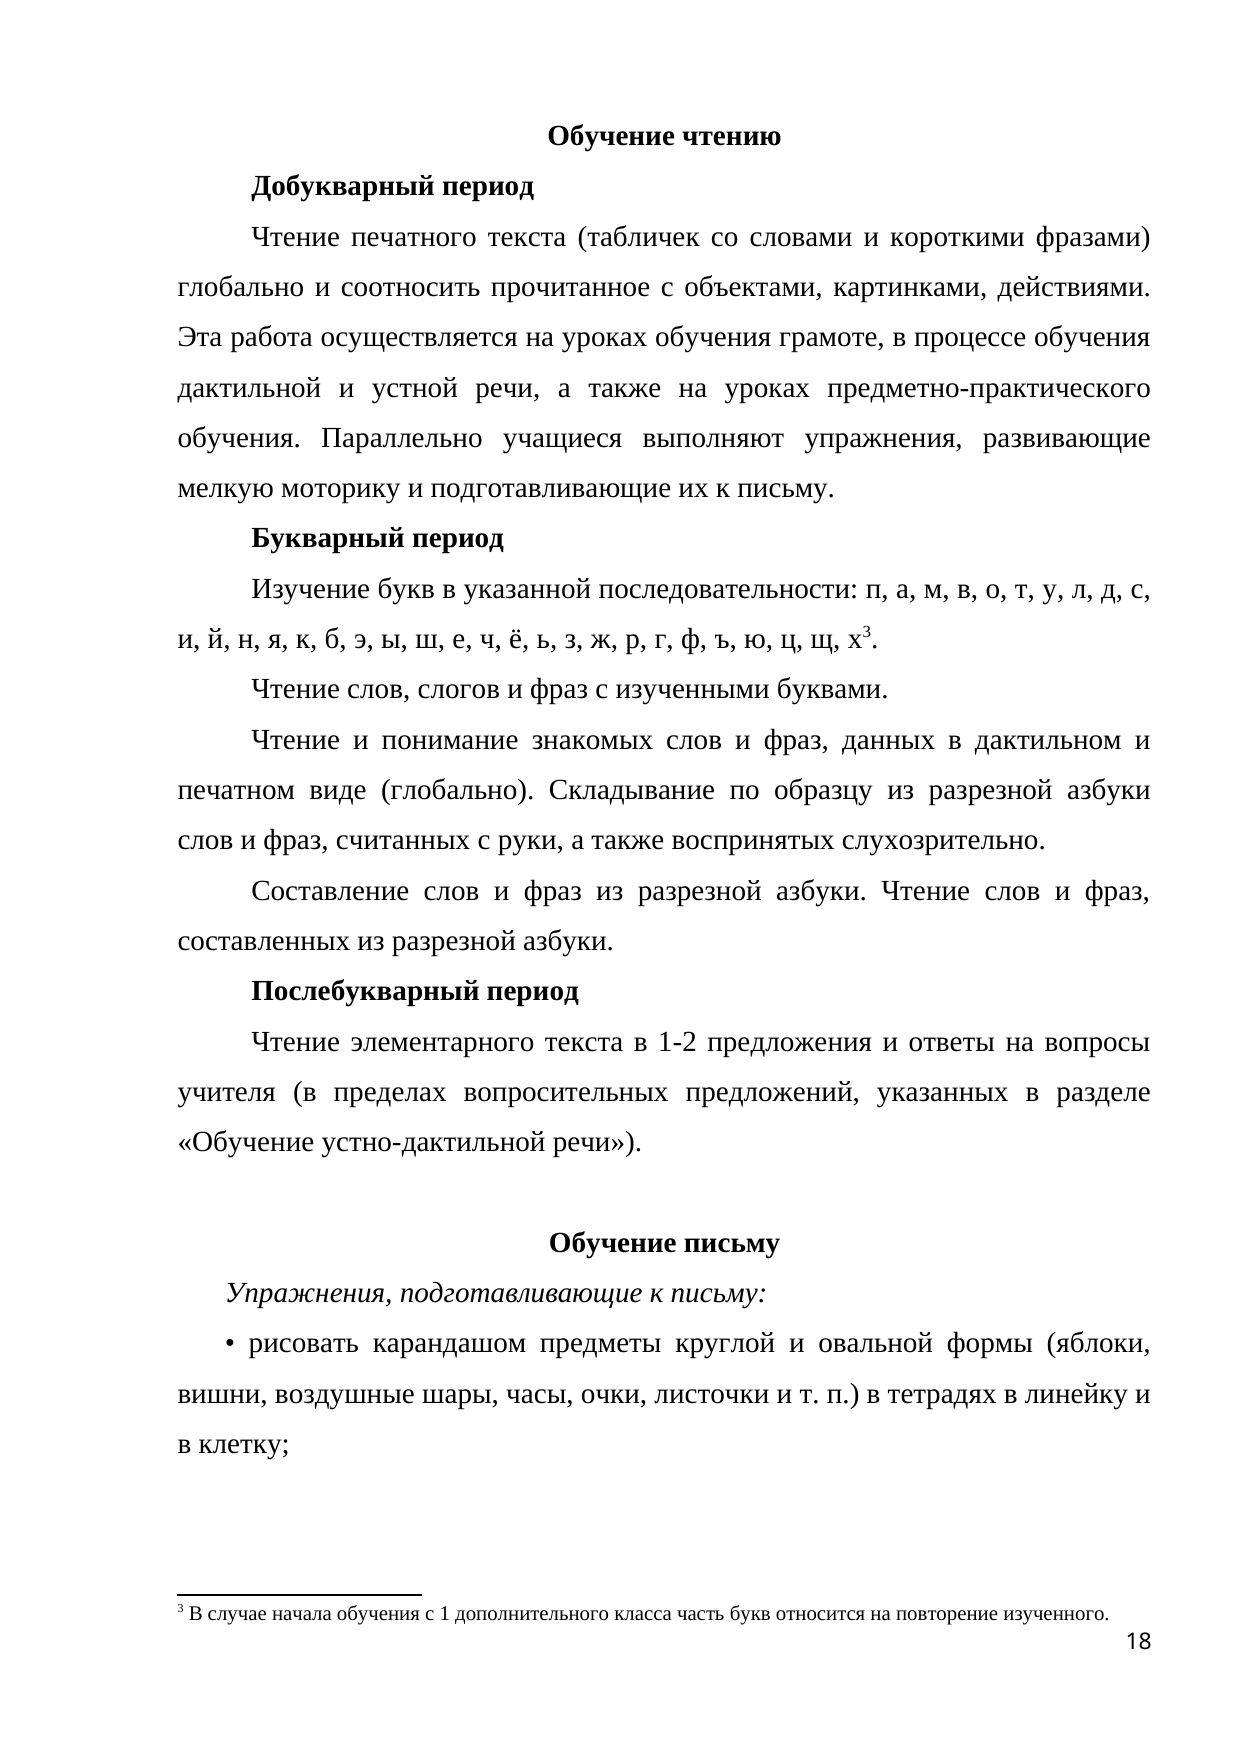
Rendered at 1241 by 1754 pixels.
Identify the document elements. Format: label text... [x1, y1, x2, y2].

text Упражнения, подготавливающие к письму: [177, 1275, 1152, 1309]
text Чтение элементарного текста в 1-2 предложения и ответы на вопросы учителя (в пределах вопросительных предложений, указанных в разделе «Обучение устно-дактильной речи»). [177, 1024, 1152, 1158]
text Послебукварный период [177, 973, 1152, 1007]
text • рисовать карандашом предметы круглой и овальной формы (яблоки, вишни, воздушные шары, часы, очки, листочки и т. п.) в тетрадях в линейку и в клетку; [177, 1326, 1152, 1460]
text Добукварный период [177, 168, 1152, 202]
text Чтение слов, слогов и фраз с изученными буквами. [177, 672, 1152, 705]
text Составление слов и фраз из разрезной азбуки. Чтение слов и фраз, составленных из разрезной азбуки. [177, 873, 1152, 957]
text Чтение печатного текста (табличек со словами и короткими фразами) глобально и соотносить прочитанное с объектами, картинками, действиями. Эта работа осуществляется на уроках обучения грамоте, в процессе обучения дактильной и устной речи, а также на уроках предметно-практического обучения. Параллельно учащиеся выполняют упражнения, развивающие мелкую моторику и подготавливающие их к письму. [177, 219, 1152, 504]
text Чтение и понимание знакомых слов и фраз, данных в дактильном и печатном виде (глобально). Складывание по образцу из разрезной азбуки слов и фраз, считанных с руки, а также воспринятых слухозрительно. [177, 722, 1152, 856]
text Изучение букв в указанной последовательности: п, а, м, в, о, т, у, л, д, с, и, й, н, я, к, б, э, ы, ш, е, ч, ё, ь, з, ж, р, г, ф, ъ, ю, ц, щ, х. [177, 571, 1152, 655]
text Обучение письму [177, 1225, 1152, 1258]
text Обучение чтению [177, 118, 1152, 152]
text Букварный период [177, 521, 1152, 554]
